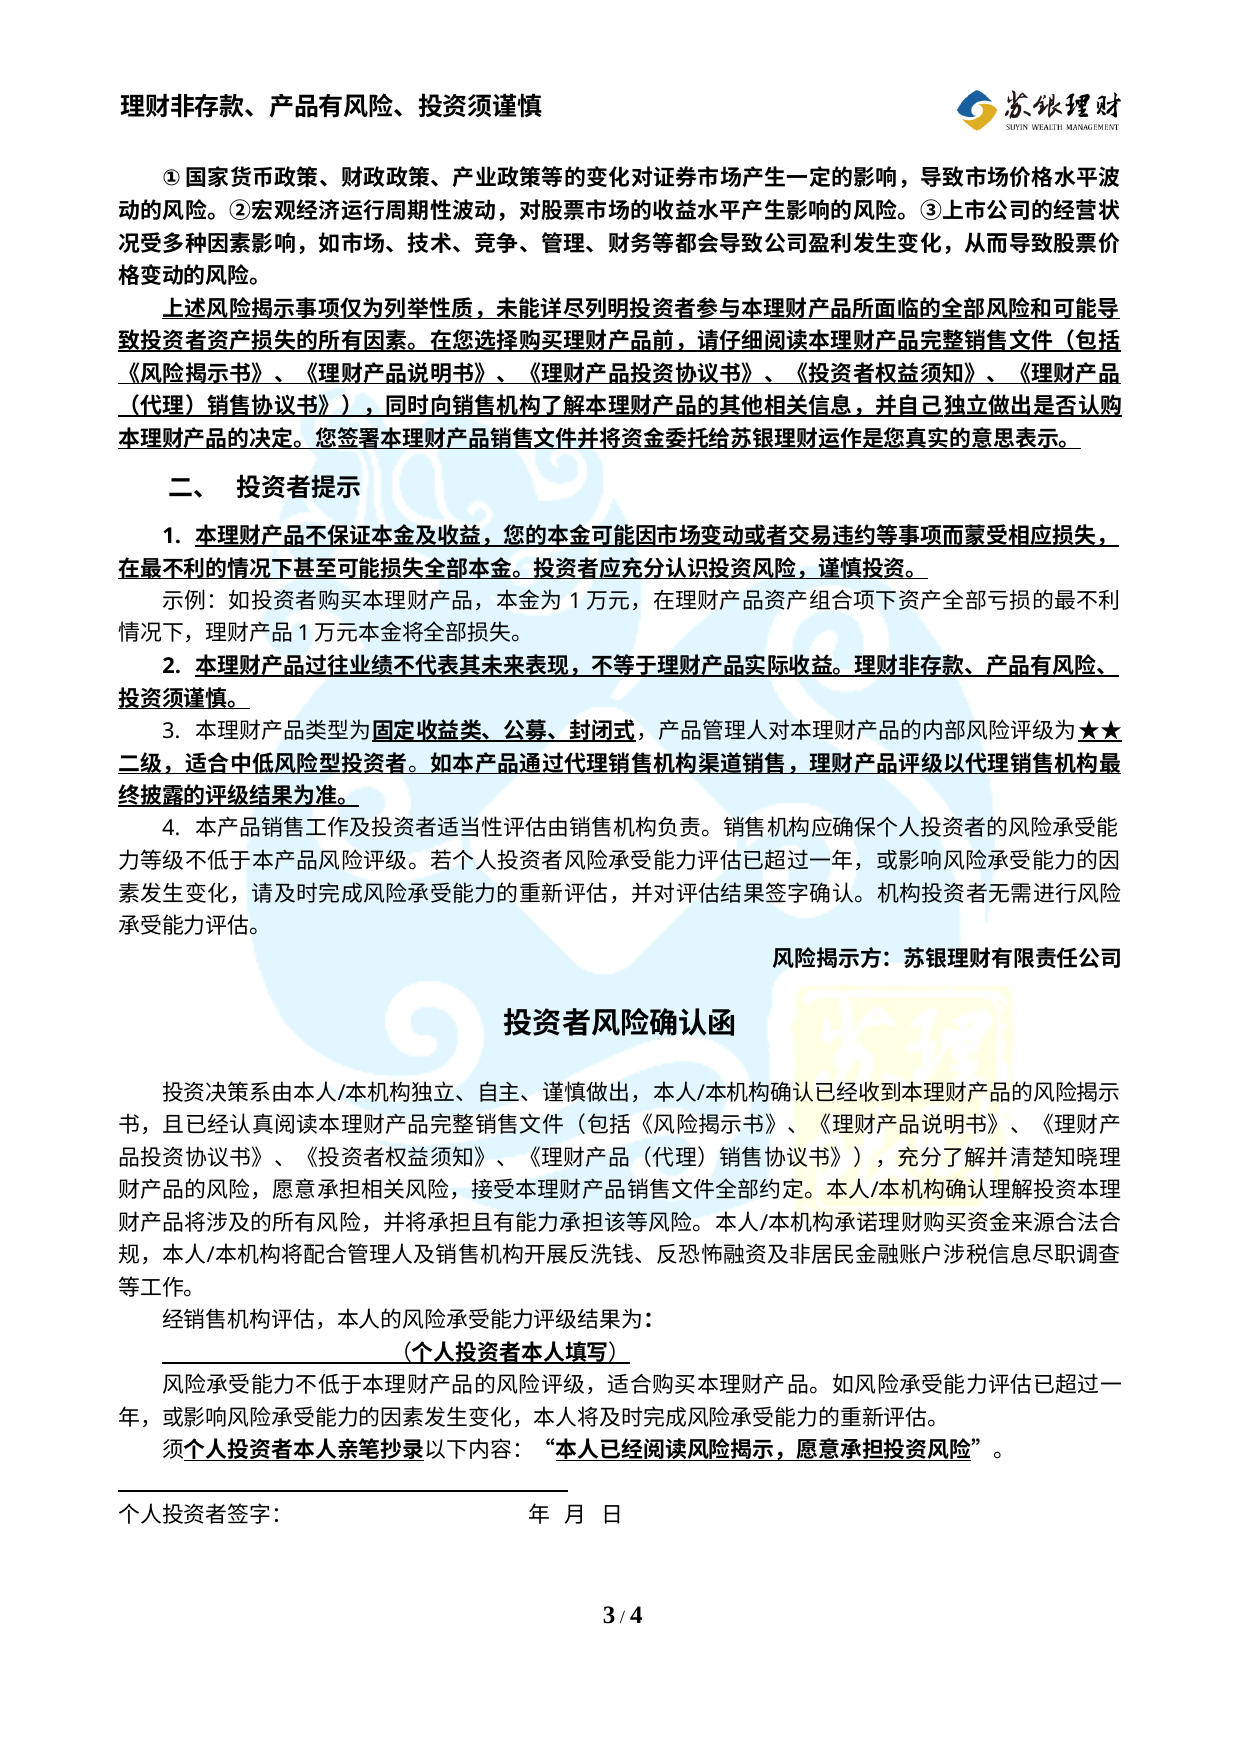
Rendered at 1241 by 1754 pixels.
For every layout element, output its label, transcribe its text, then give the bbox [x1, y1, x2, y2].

text （个人投资者本人填写） [118, 1334, 1122, 1367]
text 上述风险揭示事项仅为列举性质，未能详尽列明投资者参与本理财产品所面临的全部风险和可能导致投资者资产损失的所有因素。在您选择购买理财产品前，请仔细阅读本理财产品完整销售文件（包括《风险揭示书》、《理财产品说明书》、《理财产品投资协议书》、《投资者权益须知》、《理财产品（代理）销售协议书》），同时向销售机构了解本理财产品的其他相关信息，并自己独立做出是否认购本理财产品的决定。您签署本理财产品销售文件并将资金委托给苏银理财运作是您真实的意思表示。 [118, 416, 1122, 453]
text 经销售机构评估，本人的风险承受能力评级结果为： [118, 1302, 1122, 1334]
list 本理财产品类型为固定收益类、公募、封闭式，产品管理人对本理财产品的内部风险评级为★★二级，适合中低风险型投资者。如本产品通过代理销售机构渠道销售，理财产品评级以代理销售机构最终披露的评级结果为准。 [118, 713, 1122, 810]
list 示例：如投资者购买本理财产品，本金为1万元，在理财产品资产组合项下资产全部亏损的最不利情况下，理财产品1万元本金将全部损失。 [118, 583, 1122, 648]
text 个人投资者签字： 年 月 日 [118, 1497, 1122, 1529]
list 风险揭示方：苏银理财有限责任公司 [118, 940, 1122, 973]
list ①国家货币政策、财政政策、产业政策等的变化对证券市场产生一定的影响，导致市场价格水平波动的风险。②宏观经济运行周期性波动，对股票市场的收益水平产生影响的风险。③上市公司的经营状况受多种因素影响，如市场、技术、竞争、管理、财务等都会导致公司盈利发生变化，从而导致股票价格变动的风险。 [118, 160, 1122, 290]
text 投资决策系由本人/本机构独立、自主、谨慎做出，本人/本机构确认已经收到本理财产品的风险揭示书，且已经认真阅读本理财产品完整销售文件（包括《风险揭示书》、《理财产品说明书》、《理财产品投资协议书》、《投资者权益须知》、《理财产品（代理）销售协议书》），充分了解并清楚知晓理财产品的风险，愿意承担相关风险，接受本理财产品销售文件全部约定。本人/本机构确认理解投资本理财产品将涉及的所有风险，并将承担且有能力承担该等风险。本人/本机构承诺理财购买资金来源合法合规，本人/本机构将配合管理人及销售机构开展反洗钱、反恐怖融资及非居民金融账户涉税信息尽职调查等工作。 [118, 1074, 1122, 1302]
picture [932, 72, 1151, 143]
text 须个人投资者本人亲笔抄录以下内容：“本人已经阅读风险揭示，愿意承担投资风险”。 [118, 1432, 1122, 1464]
list 本理财产品不保证本金及收益，您的本金可能因市场变动或者交易违约等事项而蒙受相应损失，在最不利的情况下甚至可能损失全部本金。投资者应充分认识投资风险，谨慎投资。 [118, 518, 1122, 583]
list 投资者提示 [118, 453, 1122, 518]
list 投资者风险确认函 [118, 988, 1122, 1053]
list 本产品销售工作及投资者适当性评估由销售机构负责。销售机构应确保个人投资者的风险承受能力等级不低于本产品风险评级。若个人投资者风险承受能力评估已超过一年，或影响风险承受能力的因素发生变化，请及时完成风险承受能力的重新评估，并对评估结果签字确认。机构投资者无需进行风险承受能力评估。 [118, 810, 1122, 940]
text 风险承受能力不低于本理财产品的风险评级，适合购买本理财产品。如风险承受能力评估已超过一年，或影响风险承受能力的因素发生变化，本人将及时完成风险承受能力的重新评估。 [118, 1367, 1122, 1432]
list 本理财产品过往业绩不代表其未来表现，不等于理财产品实际收益。理财非存款、产品有风险、投资须谨慎。 [118, 648, 1122, 713]
text 上述风险揭示事项仅为列举性质，未能详尽列明投资者参与本理财产品所面临的全部风险和可能导致投资者资产损失的所有因素。在您选择购买理财产品前，请仔细阅读本理财产品完整销售文件（包括《风险揭示书》、《理财产品说明书》、《理财产品投资协议书》、《投资者权益须知》、《理财产品（代理）销售协议书》），同时向销售机构了解本理财产品的其他相关信息，并自己独立做出是否认购本理财产品的决定。您签署本理财产品销售文件并将资金委托给苏银理财运作是您真实的意思表示。 [118, 290, 1122, 415]
